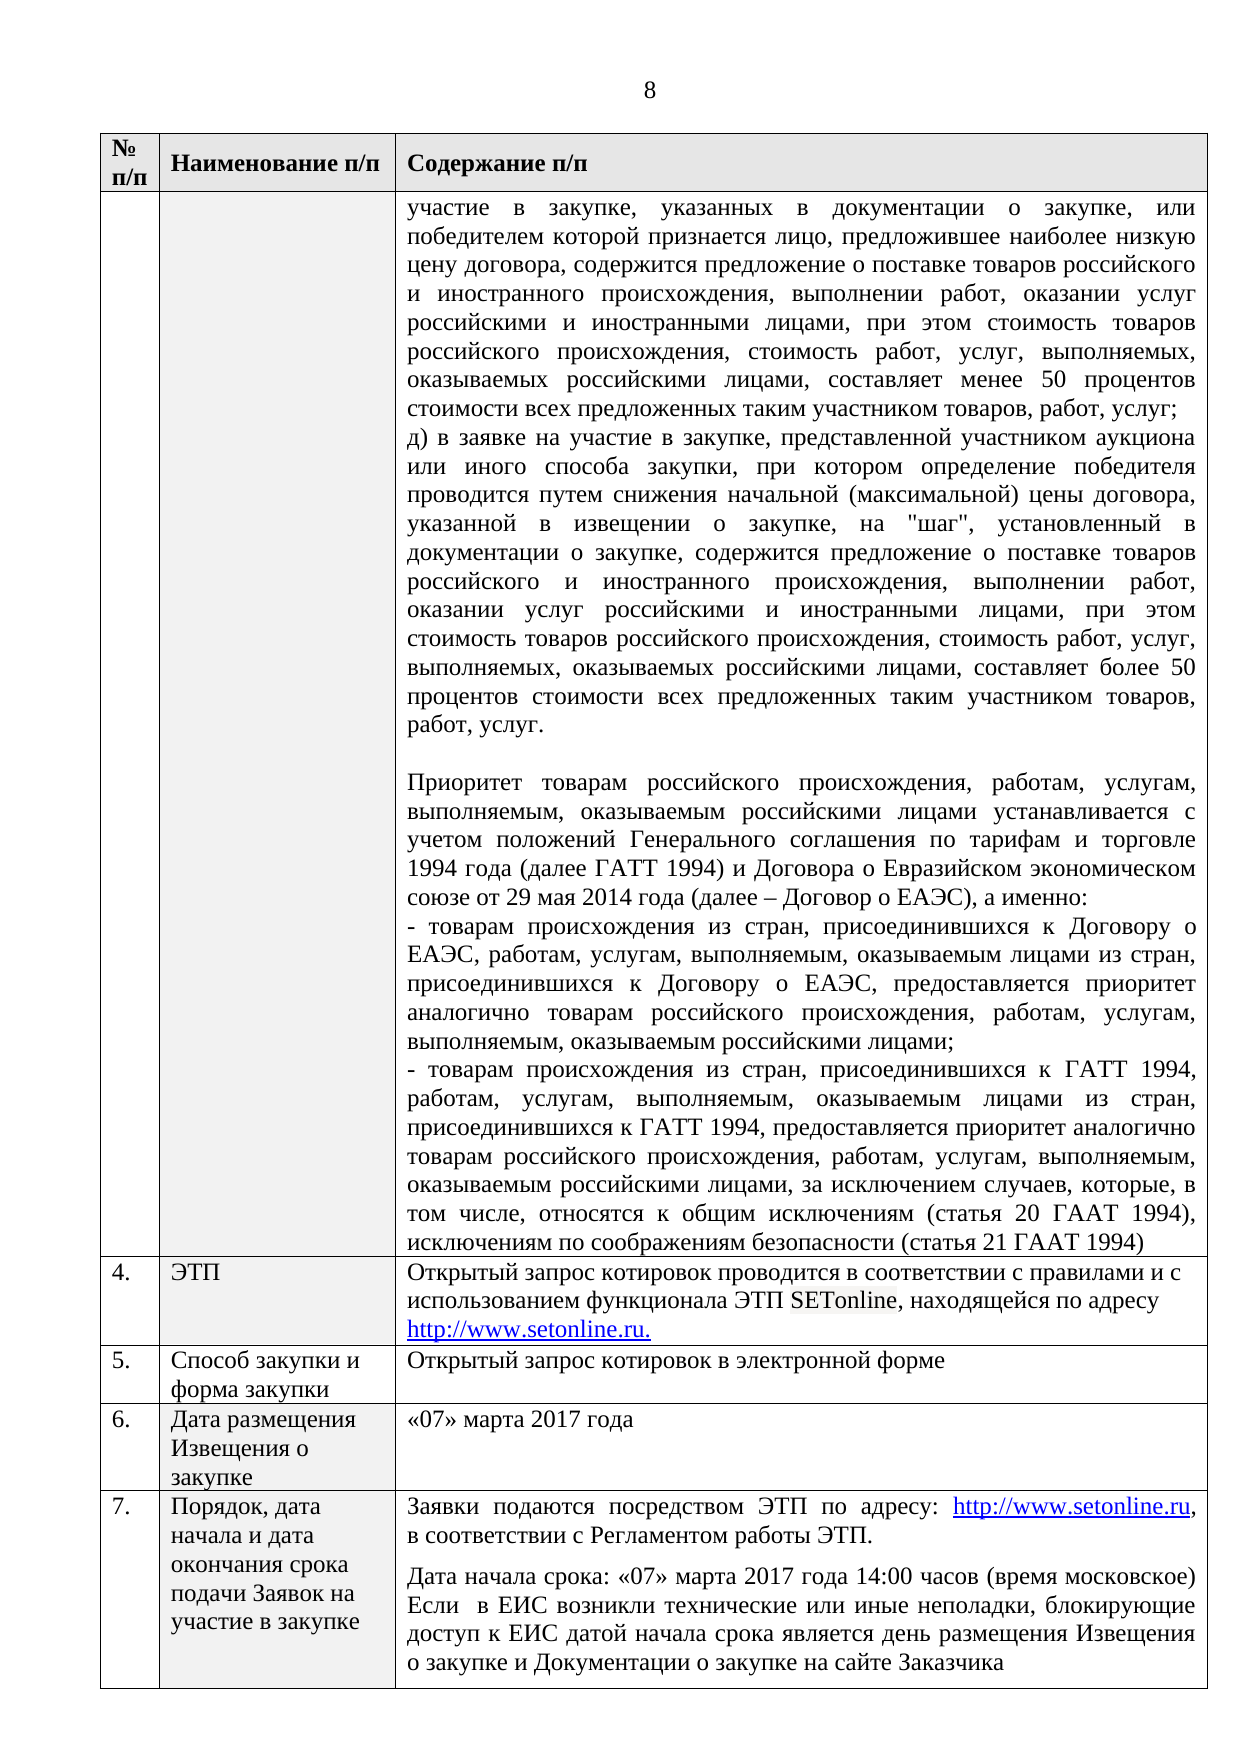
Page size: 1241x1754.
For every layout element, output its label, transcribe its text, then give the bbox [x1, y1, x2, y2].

table_header Содержание п/п [396, 134, 1207, 191]
table_cell Открытый запрос котировок проводится в соответствии с правилами и с использованием функционала ЭТП SETonline, находящейся по адресу http://www.setonline.ru. [396, 1257, 1207, 1344]
table_cell [101, 1346, 159, 1403]
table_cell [396, 192, 1207, 1256]
table_header Наименование п/п [160, 134, 395, 191]
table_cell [160, 1491, 395, 1688]
table_cell Дата размещения Извещения о закупке [160, 1404, 395, 1490]
table_cell [101, 192, 159, 1256]
table_cell «07» марта 2017 года [396, 1404, 1207, 1490]
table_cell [396, 1491, 1207, 1688]
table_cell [160, 192, 395, 1256]
table_cell [101, 1491, 159, 1688]
table_cell [101, 1404, 159, 1490]
table_header № п/п [101, 134, 159, 191]
table_cell [101, 1257, 159, 1344]
table_cell Способ закупки и форма закупки [160, 1346, 395, 1403]
table_cell ЭТП [160, 1257, 395, 1344]
table_cell Открытый запрос котировок в электронной форме [396, 1346, 1207, 1403]
